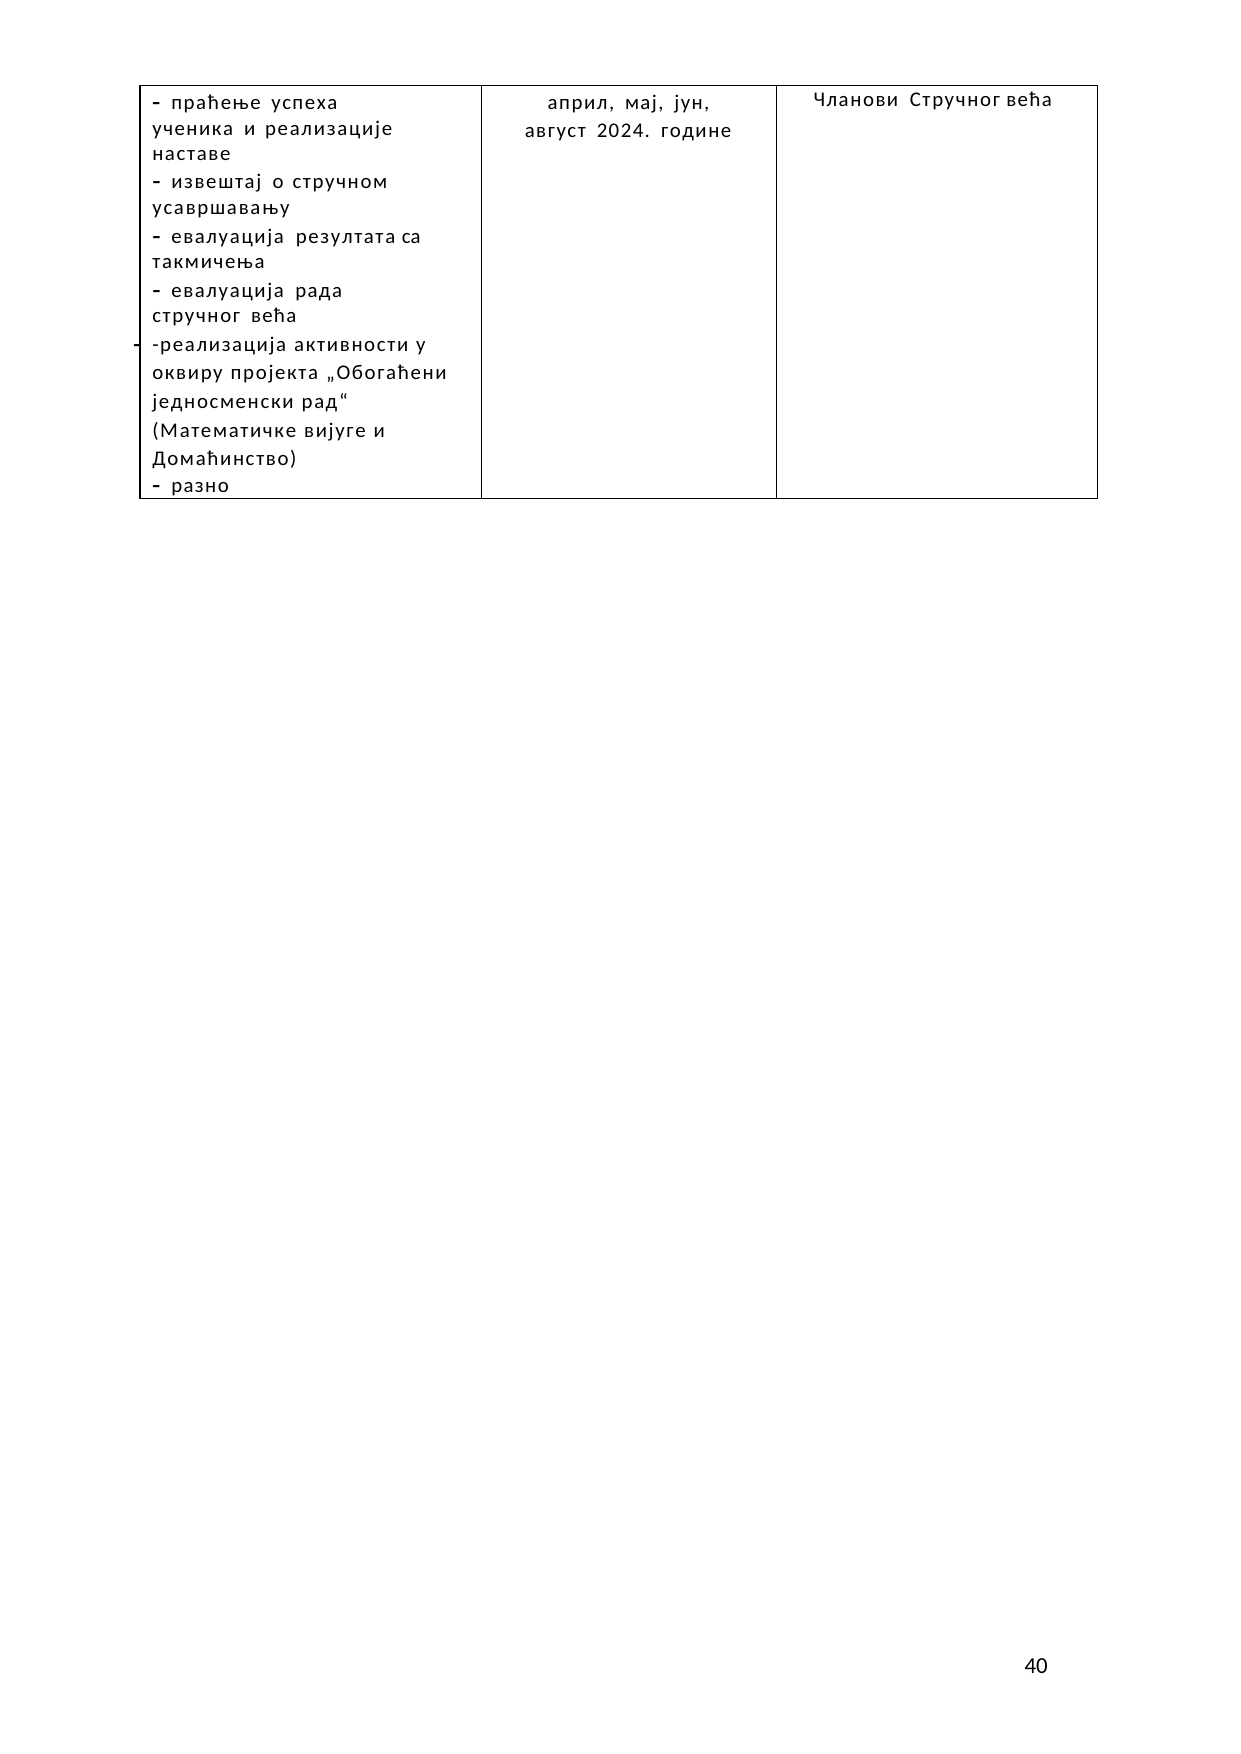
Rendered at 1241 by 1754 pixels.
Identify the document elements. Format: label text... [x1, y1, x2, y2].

table_cell април, мај, јун, август 2024. године [482, 86, 776, 498]
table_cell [777, 86, 1097, 498]
table_cell праћење успеха ученика и реализације наставе извештај о стручном усавршавању евалуација резултата са такмичења евалуација рада стручног већа -реализација активности у оквиру пројекта „Обогаћени једносменски рад“ (Математичке вијуге и Домаћинство) разно [141, 86, 481, 498]
